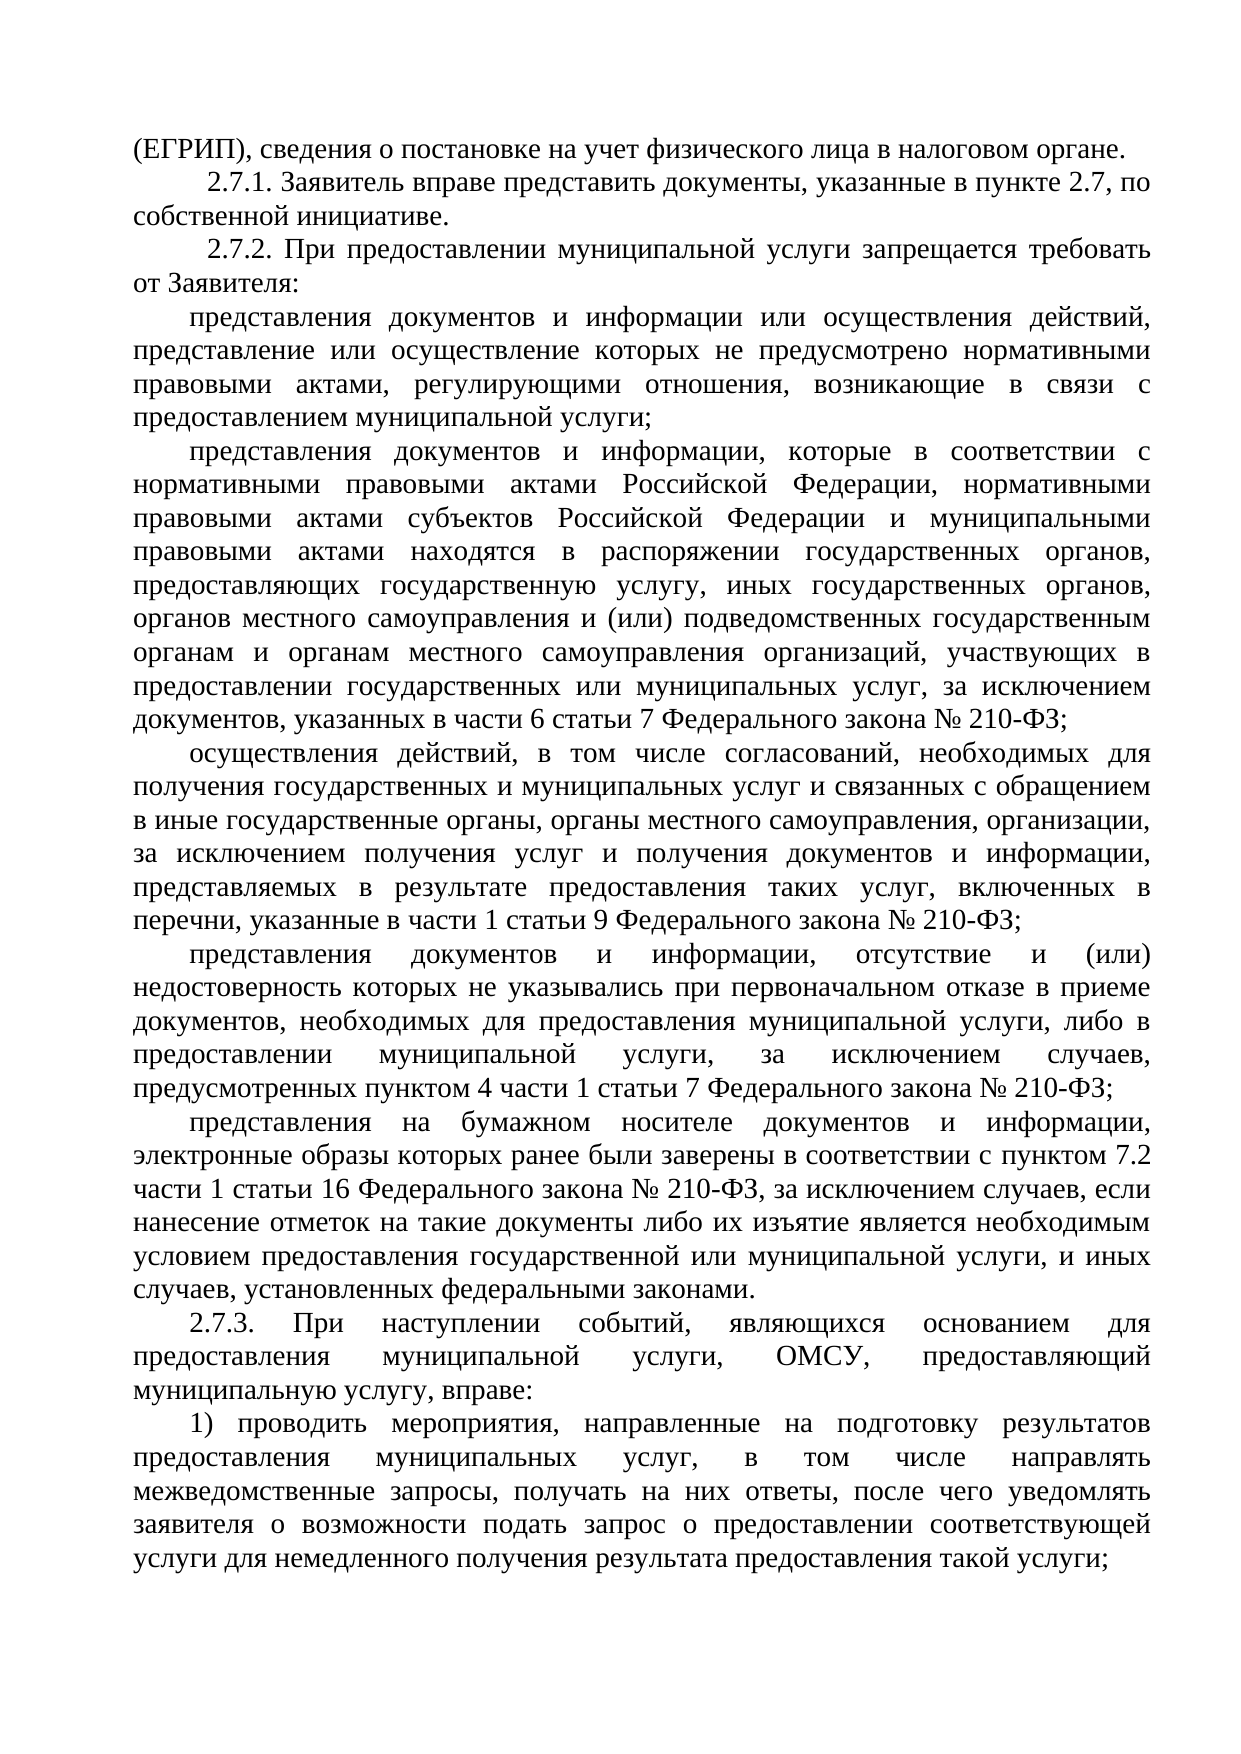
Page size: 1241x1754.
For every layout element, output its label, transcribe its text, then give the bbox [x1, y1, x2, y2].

text 1) проводить мероприятия, направленные на подготовку результатов предоставления муниципальных услуг, в том числе направлять межведомственные запросы, получать на них ответы, после чего уведомлять заявителя о возможности подать запрос о предоставлении соответствующей услуги для немедленного получения результата предоставления такой услуги; [133, 1406, 1152, 1573]
text представления документов и информации или осуществления действий, представление или осуществление которых не предусмотрено нормативными правовыми актами, регулирующими отношения, возникающие в связи с предоставлением муниципальной услуги; [133, 299, 1152, 433]
text осуществления действий, в том числе согласований, необходимых для получения государственных и муниципальных услуг и связанных с обращением в иные государственные органы, органы местного самоуправления, организации, за исключением получения услуг и получения документов и информации, представляемых в результате предоставления таких услуг, включенных в перечни, указанные в части 1 статьи 9 Федерального закона № 210-ФЗ; [133, 735, 1152, 936]
text представления документов и информации, отсутствие и (или) недостоверность которых не указывались при первоначальном отказе в приеме документов, необходимых для предоставления муниципальной услуги, либо в предоставлении муниципальной услуги, за исключением случаев, предусмотренных пунктом 4 части 1 статьи 7 Федерального закона № 210-ФЗ; [133, 936, 1152, 1104]
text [133, 131, 1152, 164]
text 2.7.1. Заявитель вправе представить документы, указанные в пункте 2.7, по собственной инициативе. [133, 164, 1152, 232]
text 2.7.2. При предоставлении муниципальной услуги запрещается требовать от Заявителя: [133, 232, 1152, 299]
text представления на бумажном носителе документов и информации, электронные образы которых ранее были заверены в соответствии с пунктом 7.2 части 1 статьи 16 Федерального закона № 210-ФЗ, за исключением случаев, если нанесение отметок на такие документы либо их изъятие является необходимым условием предоставления государственной или муниципальной услуги, и иных случаев, установленных федеральными законами. [133, 1104, 1152, 1305]
text представления документов и информации, которые в соответствии с нормативными правовыми актами Российской Федерации, нормативными правовыми актами субъектов Российской Федерации и муниципальными правовыми актами находятся в распоряжении государственных органов, предоставляющих государственную услугу, иных государственных органов, органов местного самоуправления и (или) подведомственных государственным органам и органам местного самоуправления организаций, участвующих в предоставлении государственных или муниципальных услуг, за исключением документов, указанных в части 6 статьи 7 Федерального закона № 210-ФЗ; [133, 433, 1152, 735]
text 2.7.3. При наступлении событий, являющихся основанием для предоставления муниципальной услуги, ОМСУ, предоставляющий муниципальную услугу, вправе: [133, 1305, 1152, 1406]
